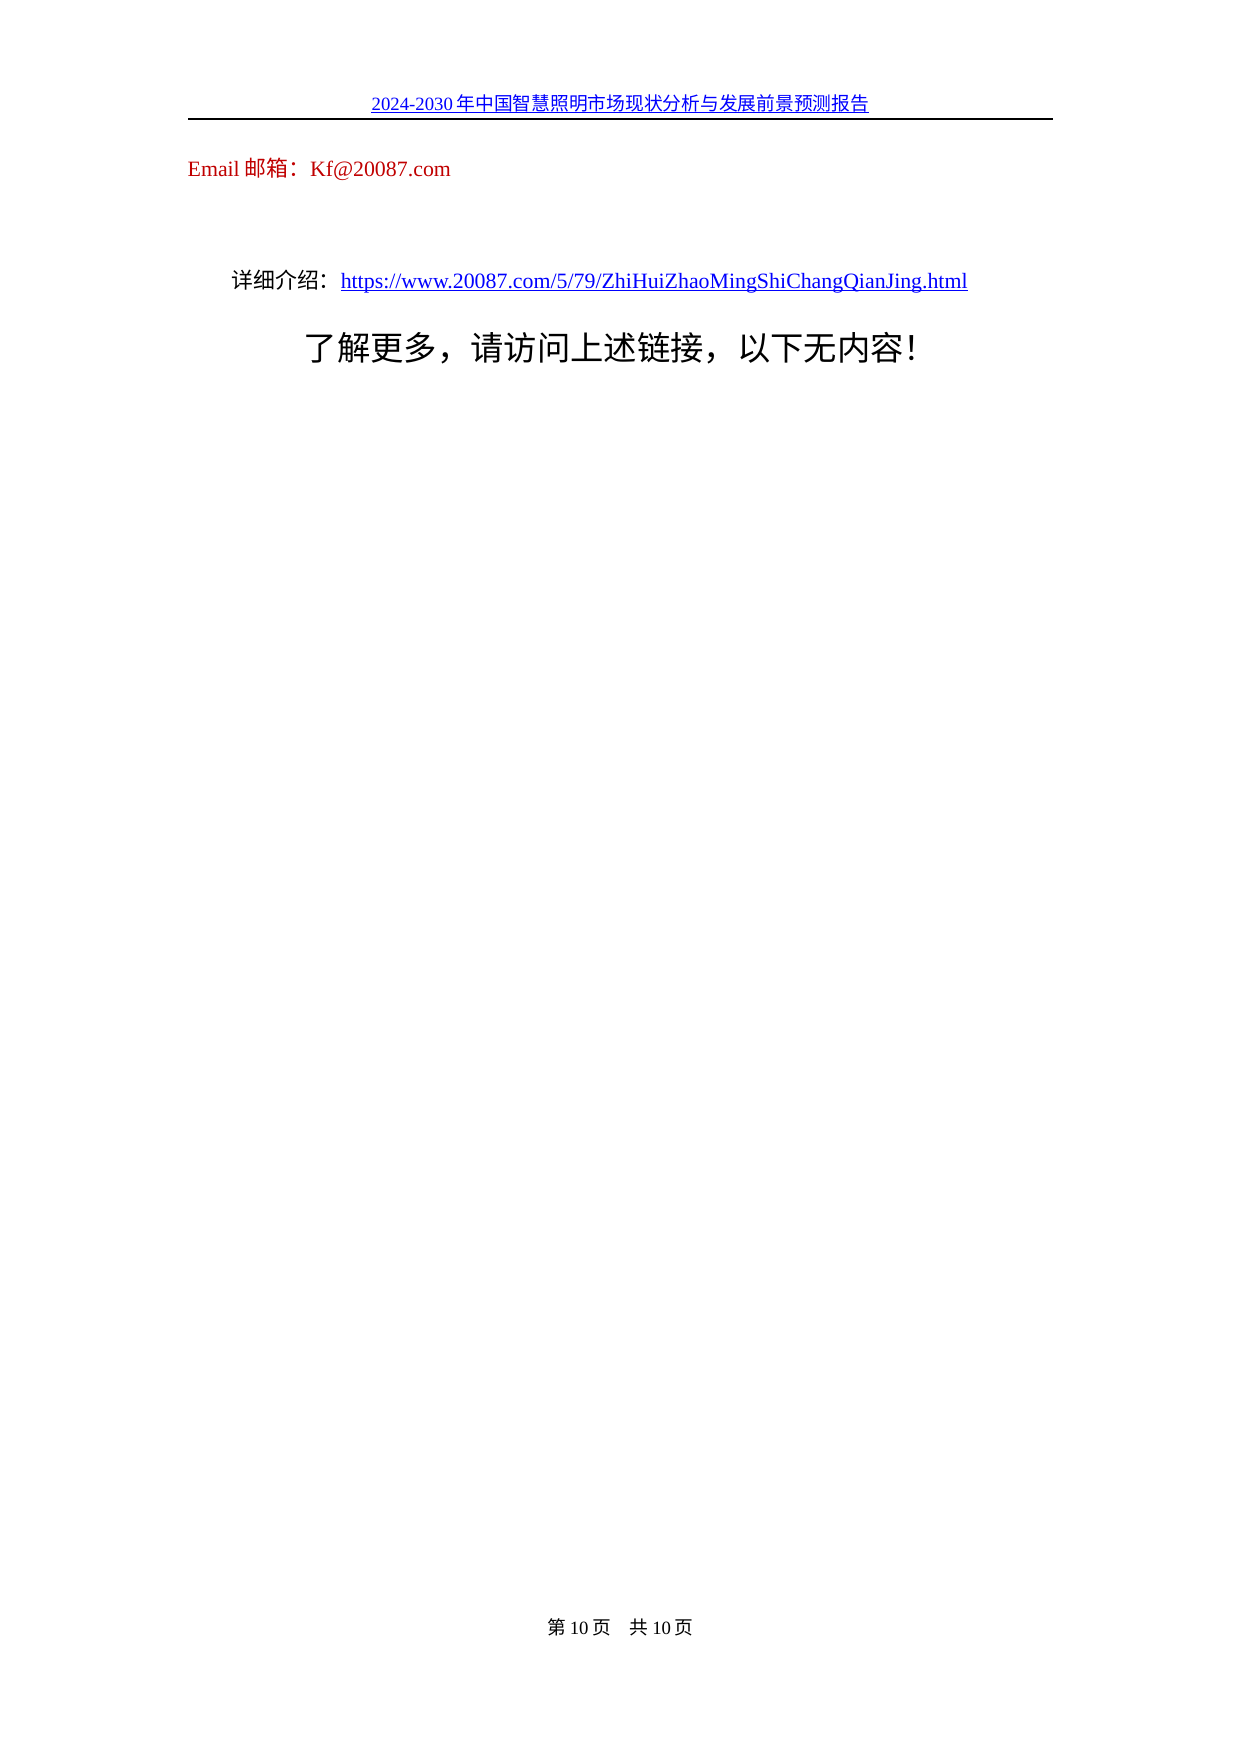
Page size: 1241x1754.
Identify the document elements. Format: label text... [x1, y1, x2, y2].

title 了解更多，请访问上述链接，以下无内容！ [187, 313, 1053, 378]
text Email邮箱：Kf@20087.com [187, 150, 1053, 183]
text 详细介绍：https://www.20087.com/5/79/ZhiHuiZhaoMingShiChangQianJing.html [187, 263, 1053, 296]
